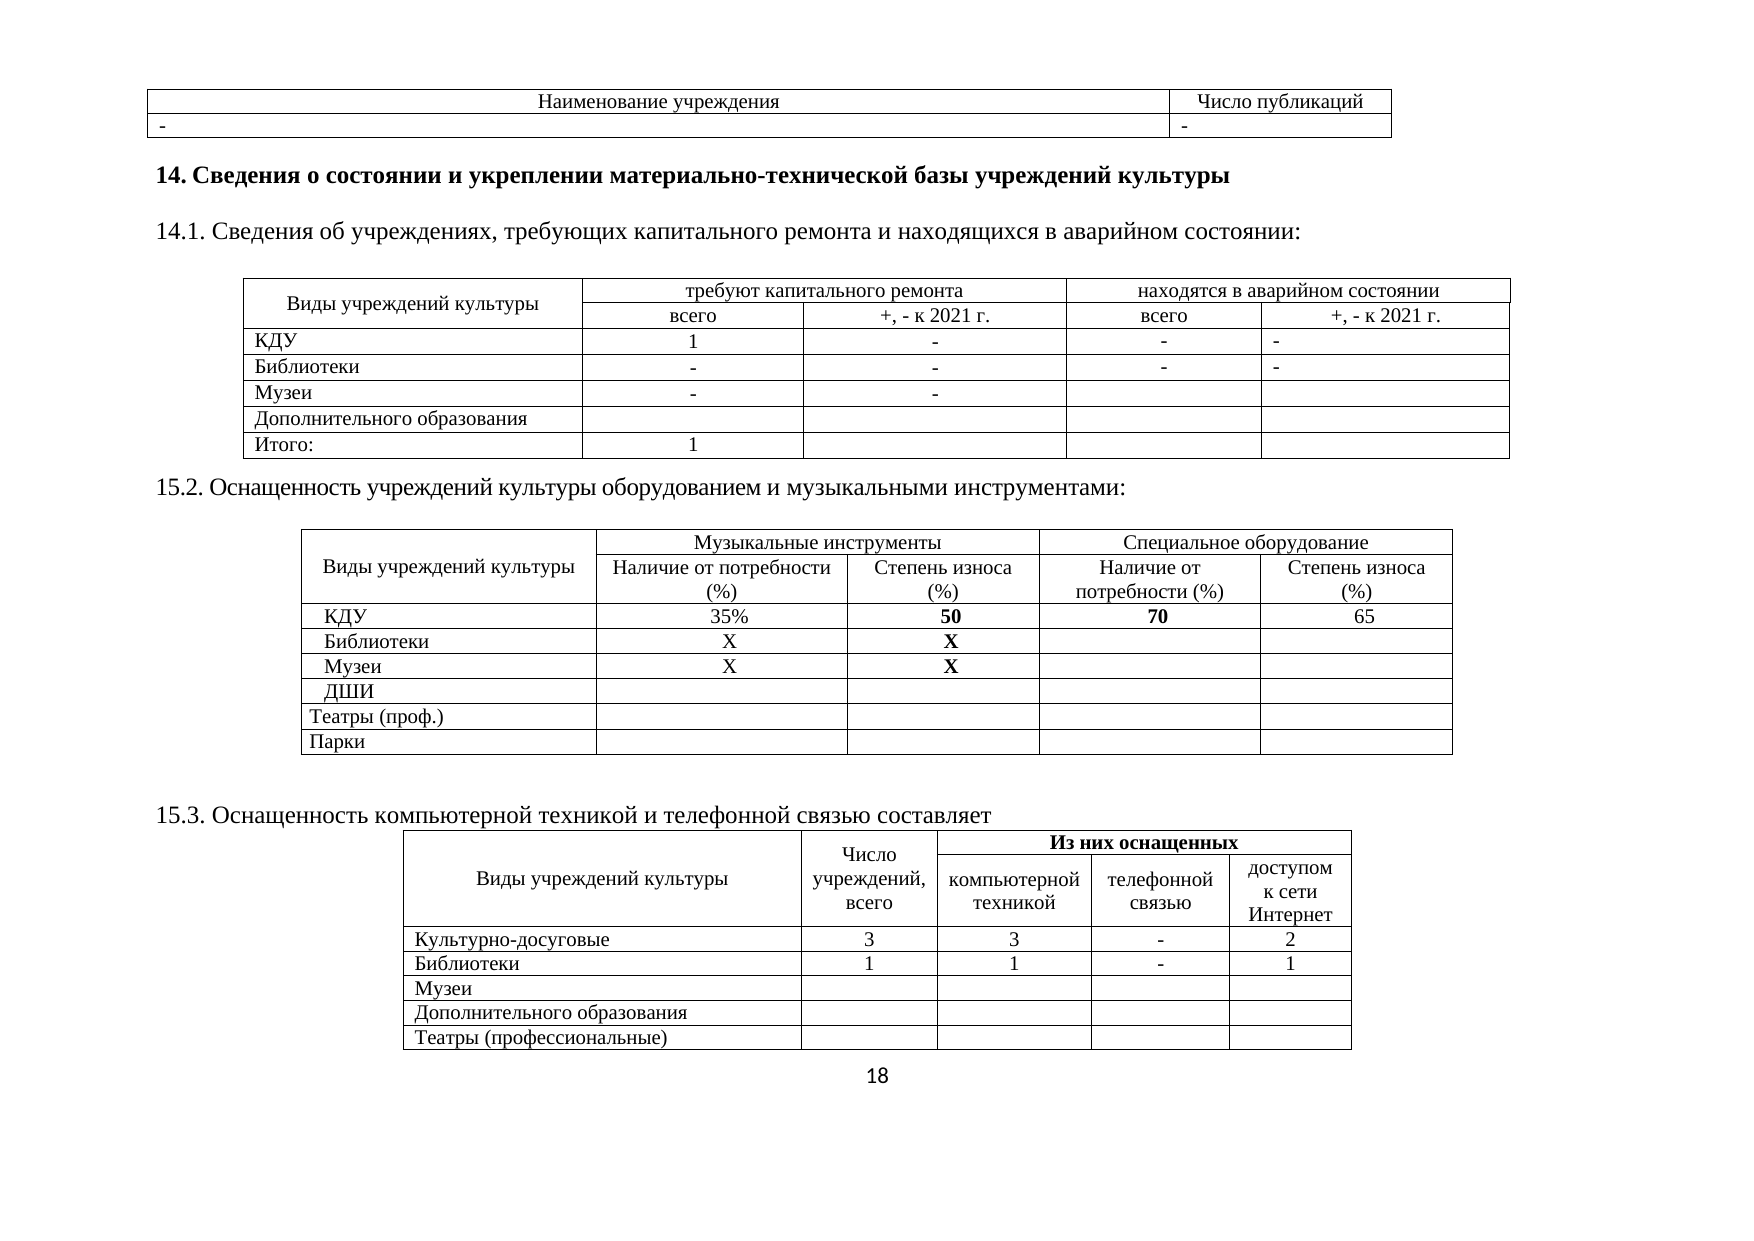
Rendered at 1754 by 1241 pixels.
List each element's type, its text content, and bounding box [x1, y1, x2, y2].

table_cell всего [583, 303, 803, 328]
table_cell [1067, 407, 1261, 432]
table_cell - [1067, 329, 1261, 354]
table_cell Степень износа (%) [1261, 555, 1452, 603]
table_cell [848, 730, 1039, 753]
table_header Из них оснащенных [938, 831, 1351, 854]
list 15.3. Оснащенность компьютерной техникой и телефонной связью составляет [118, 800, 1636, 828]
table_header Виды учреждений культуры [244, 279, 582, 328]
table_cell [1040, 629, 1260, 653]
table_cell 1 [583, 329, 803, 354]
table_cell 70 [1040, 604, 1260, 628]
table_cell [1262, 407, 1509, 432]
table_cell [1040, 654, 1260, 678]
table_cell [848, 679, 1039, 703]
table_header находятся в аварийном состоянии [1067, 279, 1510, 302]
table_cell [802, 976, 937, 1000]
table_header Число публикаций [1170, 90, 1391, 113]
table_cell 2 [1230, 927, 1351, 951]
table_cell - [583, 355, 803, 380]
table_header Виды учреждений культуры [302, 530, 596, 603]
table_cell компьютерной техникой [938, 855, 1091, 926]
table_cell КДУ [244, 329, 582, 354]
table_cell [583, 407, 803, 432]
table_cell - [1067, 355, 1261, 380]
table_cell Наличие от потребности (%) [597, 555, 847, 603]
table_cell [1261, 629, 1452, 653]
table_cell Музеи [244, 381, 582, 406]
table_cell телефонной связью [1092, 855, 1229, 926]
table_cell [802, 1026, 937, 1049]
table_cell [1067, 381, 1261, 406]
table_cell 3 [938, 927, 1091, 951]
table_cell [1230, 1001, 1351, 1024]
table_cell [1261, 730, 1452, 753]
table_cell - [1170, 114, 1391, 137]
table_cell Х [597, 629, 847, 653]
table_cell [597, 704, 847, 728]
list Сведения о состоянии и укреплении материально-технической базы учреждений культуры [118, 162, 1636, 189]
table_header Число учреждений, всего [802, 831, 937, 926]
table_cell 1 [938, 952, 1091, 975]
table_cell [1261, 654, 1452, 678]
table_cell - [1092, 952, 1229, 975]
table_cell Библиотеки [404, 952, 801, 975]
table_header Наименование учреждения [148, 90, 1169, 113]
table_cell Дополнительного образования [244, 407, 582, 432]
table_cell Библиотеки [244, 355, 582, 380]
table_header Специальное оборудование [1040, 530, 1452, 554]
table_header Виды учреждений культуры [404, 831, 801, 926]
table_cell - [1262, 329, 1509, 354]
table_cell КДУ [302, 604, 596, 628]
table_cell 65 [1261, 604, 1452, 628]
table_cell - [804, 355, 1066, 380]
table_cell [1092, 1001, 1229, 1024]
table_cell Парки [302, 730, 596, 753]
table_cell Х [597, 654, 847, 678]
table_cell Музеи [302, 654, 596, 678]
table_cell Дополнительного образования [404, 1001, 801, 1024]
table_cell [1262, 381, 1509, 406]
table_cell 35% [597, 604, 847, 628]
list 15.2. Оснащенность учреждений культуры оборудованием и музыкальными инструментами: [118, 473, 1636, 501]
table_cell ДШИ [302, 679, 596, 703]
table_cell +, - к 2021 г. [1262, 303, 1509, 328]
table_cell - [583, 381, 803, 406]
table_cell - [1092, 927, 1229, 951]
table_cell Наличие от потребности (%) [1040, 555, 1260, 603]
table_cell +, - к 2021 г. [804, 303, 1066, 328]
text 14.1. Сведения об учреждениях, требующих капитального ремонта и находящихся в аварийном состоянии: [118, 217, 1636, 245]
table_cell [597, 730, 847, 753]
table_cell 1 [1230, 952, 1351, 975]
table_cell [597, 679, 847, 703]
table_cell [804, 407, 1066, 432]
table_header Музыкальные инструменты [597, 530, 1039, 554]
table_cell Степень износа (%) [848, 555, 1039, 603]
table_cell [1040, 730, 1260, 753]
table_cell Х [848, 629, 1039, 653]
table_cell [1092, 976, 1229, 1000]
table_cell Итого: [244, 433, 582, 458]
table_cell [1261, 704, 1452, 728]
table_cell [938, 976, 1091, 1000]
table_cell Библиотеки [302, 629, 596, 653]
table_cell [1230, 1026, 1351, 1049]
table_cell - [148, 114, 1169, 137]
table_cell [938, 1001, 1091, 1024]
table_cell [804, 433, 1066, 458]
table_cell - [804, 381, 1066, 406]
table_cell 50 [848, 604, 1039, 628]
table_cell [1040, 704, 1260, 728]
table_cell Х [848, 654, 1039, 678]
table_cell [848, 704, 1039, 728]
table_cell - [1262, 355, 1509, 380]
table_cell 3 [802, 927, 937, 951]
table_cell Театры (профессиональные) [404, 1026, 801, 1049]
table_cell [1261, 679, 1452, 703]
table_header требуют капитального ремонта [583, 279, 1066, 302]
table_cell [1092, 1026, 1229, 1049]
table_cell [938, 1026, 1091, 1049]
table_cell Культурно-досуговые [404, 927, 801, 951]
table_cell [1040, 679, 1260, 703]
table_cell доступом к сети Интернет [1230, 855, 1351, 926]
table_cell Музеи [404, 976, 801, 1000]
table_cell всего [1067, 303, 1261, 328]
table_cell [802, 1001, 937, 1024]
table_cell Театры (проф.) [302, 704, 596, 728]
table_cell 1 [583, 433, 803, 458]
table_cell - [804, 329, 1066, 354]
table_cell 1 [802, 952, 937, 975]
table_cell [1067, 433, 1261, 458]
table_cell [1230, 976, 1351, 1000]
table_cell [1262, 433, 1509, 458]
